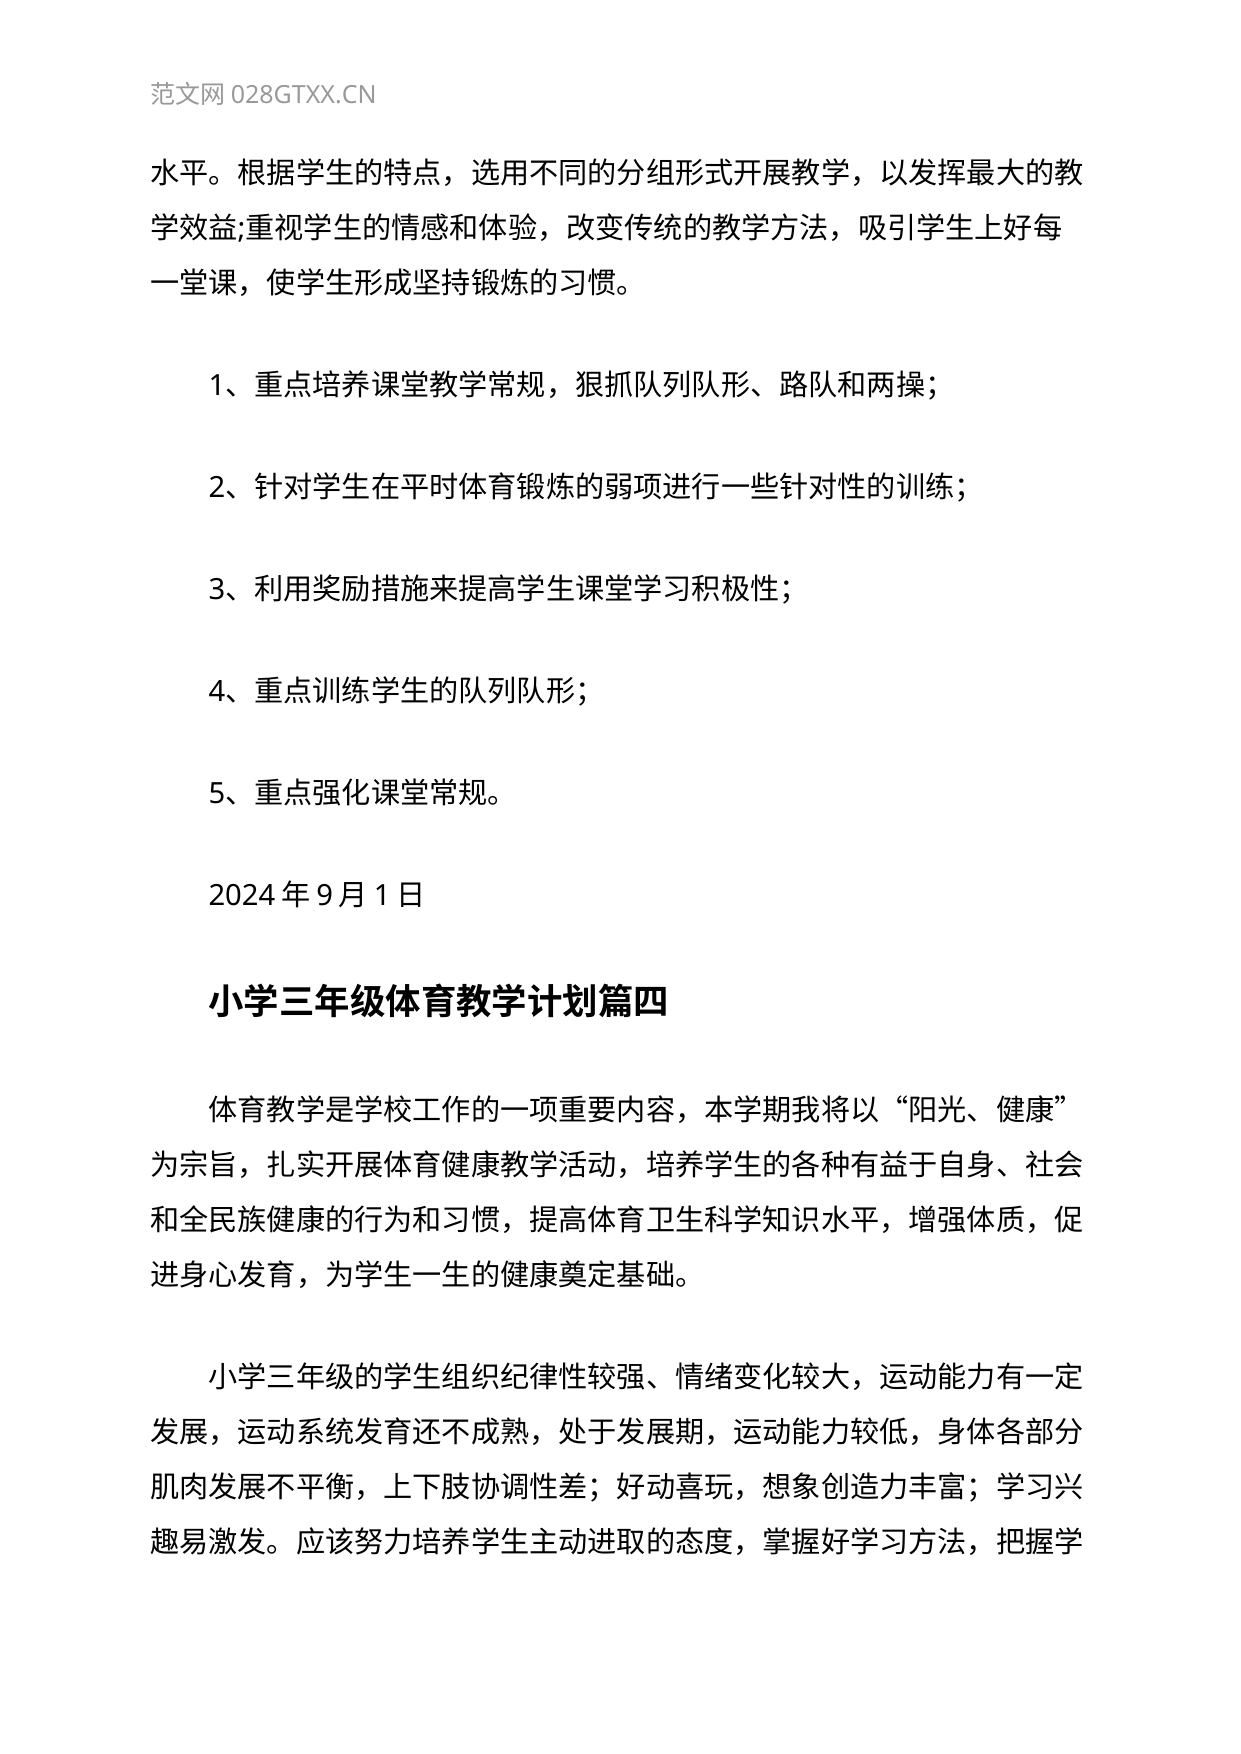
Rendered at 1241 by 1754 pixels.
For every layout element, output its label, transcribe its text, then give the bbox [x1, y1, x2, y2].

text 1、重点培养课堂教学常规，狠抓队列队形、路队和两操； [150, 362, 1090, 404]
text 3、利用奖励措施来提高学生课堂学习积极性； [150, 566, 1090, 608]
text 体育教学是学校工作的一项重要内容，本学期我将以“阳光、健康”为宗旨，扎实开展体育健康教学活动，培养学生的各种有益于自身、社会和全民族健康的行为和习惯，提高体育卫生科学知识水平，增强体质，促进身心发育，为学生一生的健康奠定基础。 [150, 1087, 1090, 1294]
text 小学三年级体育教学计划篇四 [150, 973, 1090, 1025]
text 2024年9月1日 [150, 872, 1090, 914]
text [150, 150, 1090, 302]
text 5、重点强化课堂常规。 [150, 769, 1090, 812]
text 2、针对学生在平时体育锻炼的弱项进行一些针对性的训练； [150, 464, 1090, 506]
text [150, 1353, 1090, 1560]
text 4、重点训练学生的队列队形； [150, 668, 1090, 710]
